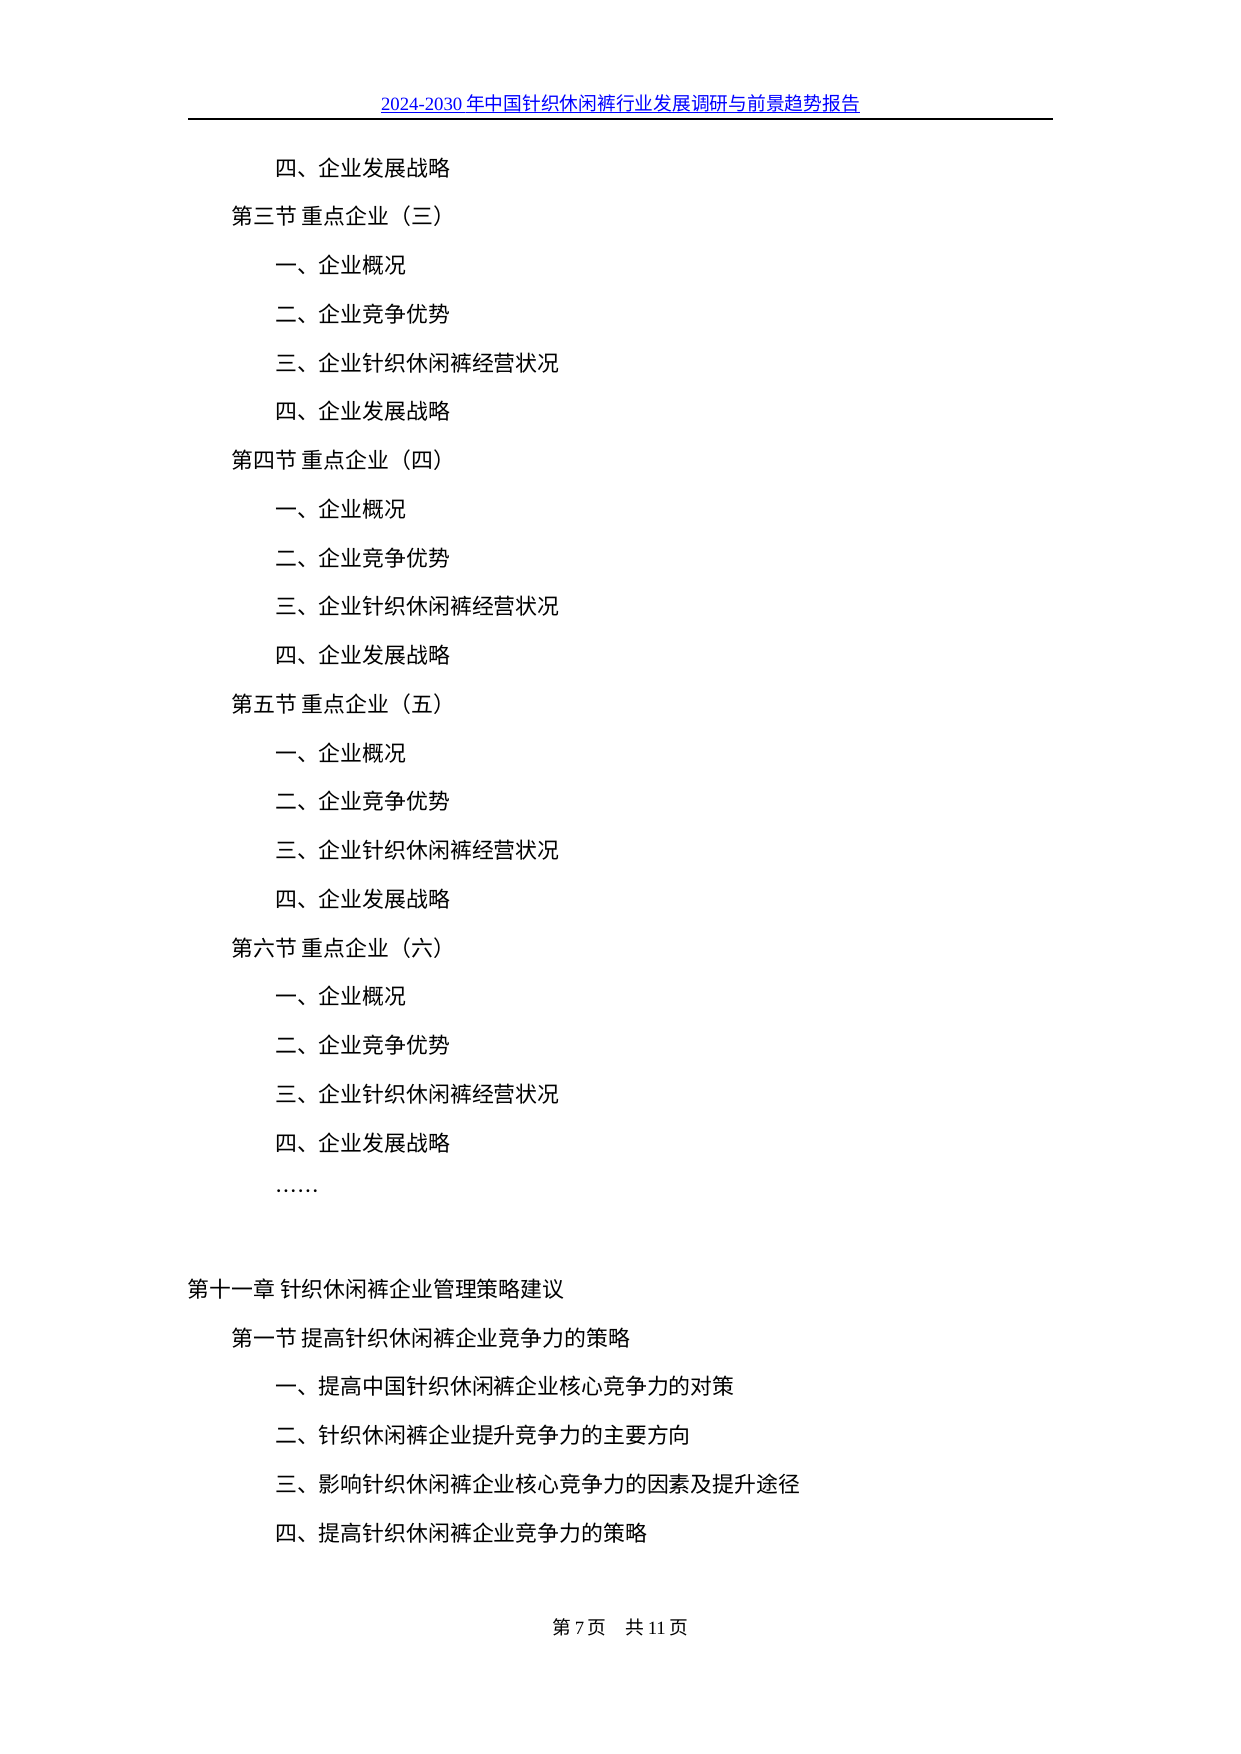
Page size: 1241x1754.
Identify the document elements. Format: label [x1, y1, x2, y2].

text [187, 150, 1053, 1548]
